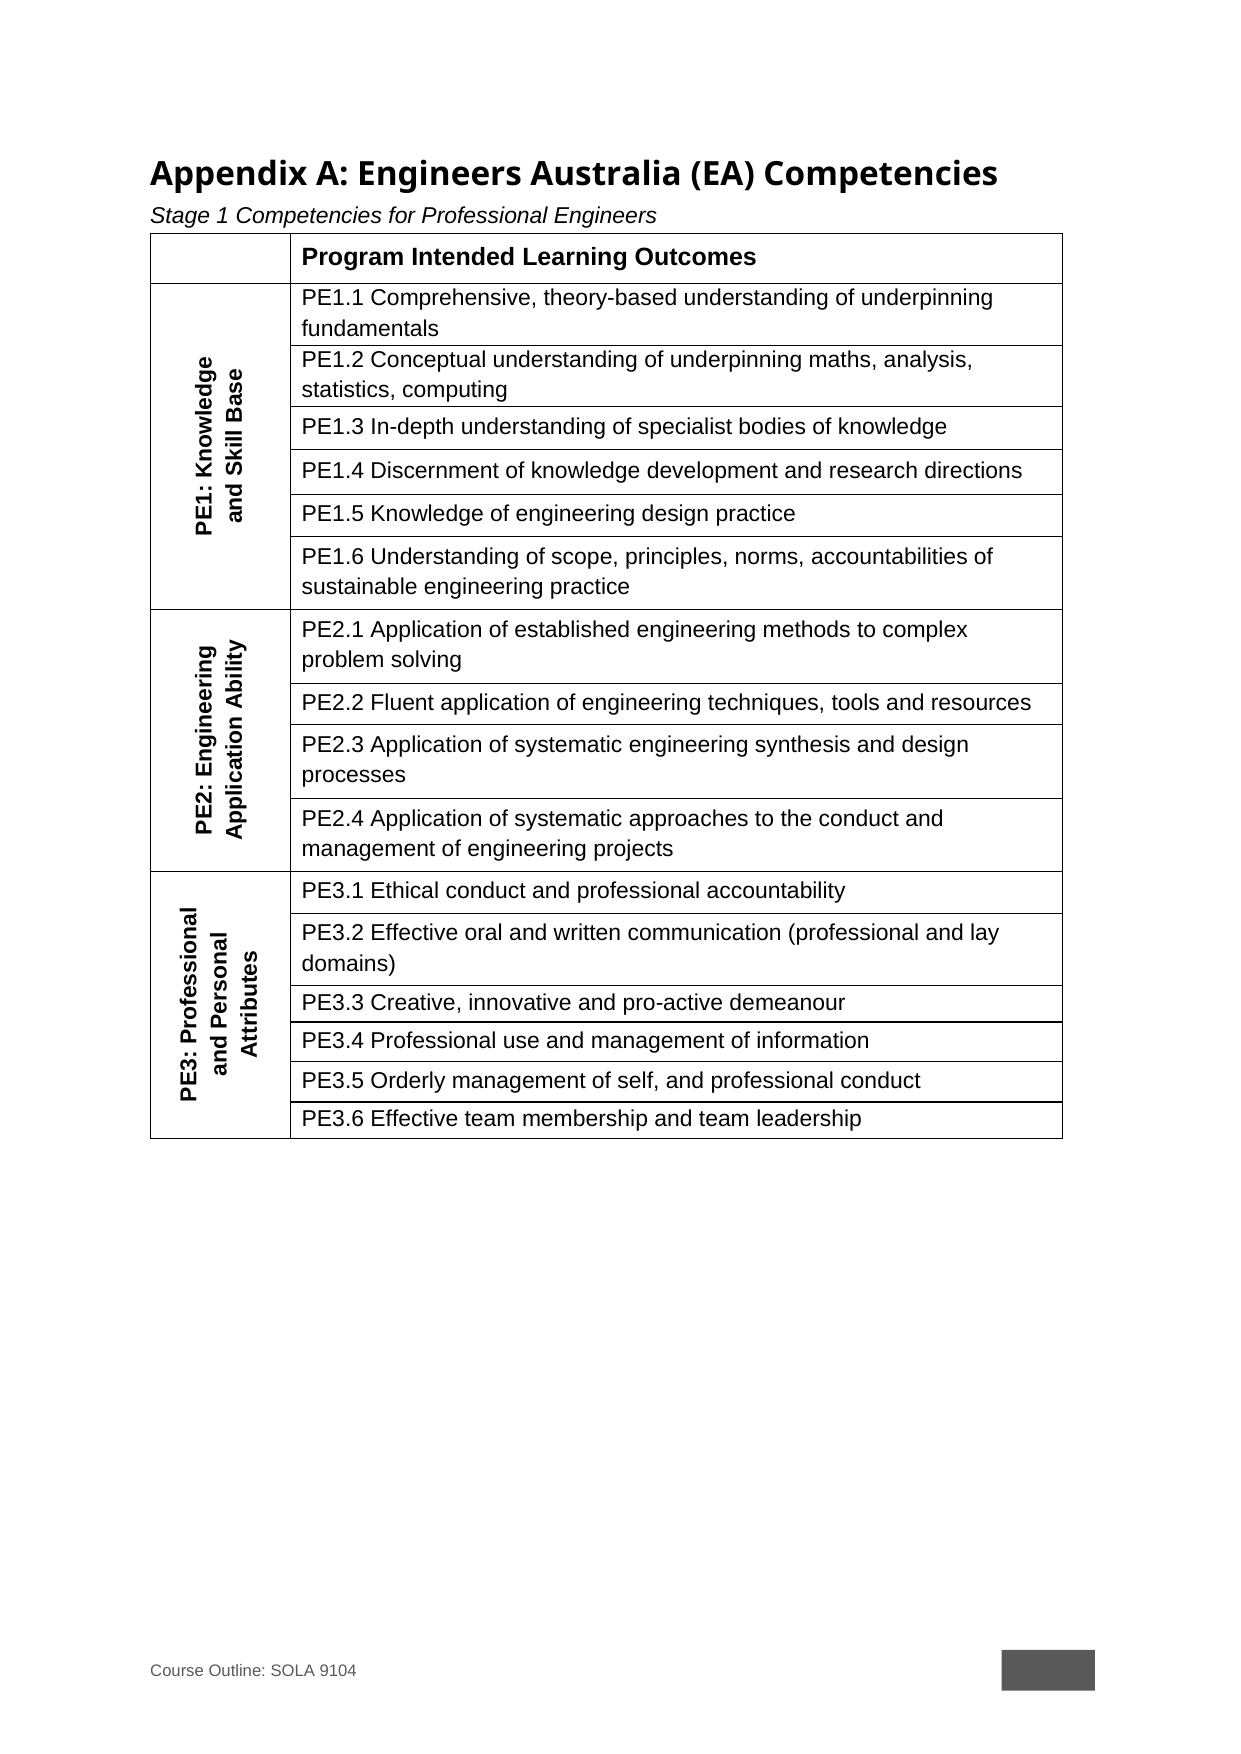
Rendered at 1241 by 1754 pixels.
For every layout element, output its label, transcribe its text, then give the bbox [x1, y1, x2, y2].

table_cell PE1: Knowledge and Skill Base [151, 284, 290, 609]
table_cell PE2: Engineering Application Ability [151, 610, 290, 871]
table_cell PE3.3 Creative, innovative and pro-active demeanour [291, 986, 1062, 1021]
table_cell PE3.5 Orderly management of self, and professional conduct [291, 1062, 1062, 1101]
table_cell PE1.1 Comprehensive, theory-based understanding of underpinning fundamentals [291, 284, 1062, 345]
table_cell PE2.1 Application of established engineering methods to complex problem solving [291, 610, 1062, 683]
text Stage 1 Competencies for Professional Engineers [150, 202, 1090, 228]
table_cell PE3.4 Professional use and management of information [291, 1023, 1062, 1061]
table_cell PE2.2 Fluent application of engineering techniques, tools and resources [291, 684, 1062, 723]
table_cell PE2.3 Application of systematic engineering synthesis and design processes [291, 725, 1062, 797]
table_cell PE1.3 In-depth understanding of specialist bodies of knowledge [291, 407, 1062, 449]
table_cell PE1.5 Knowledge of engineering design practice [291, 495, 1062, 536]
table_cell PE1.6 Understanding of scope, principles, norms, accountabilities of sustainable engineering practice [291, 537, 1062, 609]
table_cell PE1.2 Conceptual understanding of underpinning maths, analysis, statistics, computing [291, 346, 1062, 406]
table_cell PE3: Professional and Personal Attributes [151, 872, 290, 1138]
table_cell PE3.6 Effective team membership and team leadership [291, 1103, 1062, 1138]
table_cell PE3.1 Ethical conduct and professional accountability [291, 872, 1062, 913]
table_cell PE3.2 Effective oral and written communication (professional and lay domains) [291, 914, 1062, 985]
subtitle Appendix A: Engineers Australia (EA) Competencies [150, 150, 1090, 195]
table_cell PE1.4 Discernment of knowledge development and research directions [291, 450, 1062, 493]
table_header Program Intended Learning Outcomes [291, 234, 1062, 283]
table_cell PE2.4 Application of systematic approaches to the conduct and management of engineering projects [291, 799, 1062, 871]
table_header [151, 234, 290, 283]
